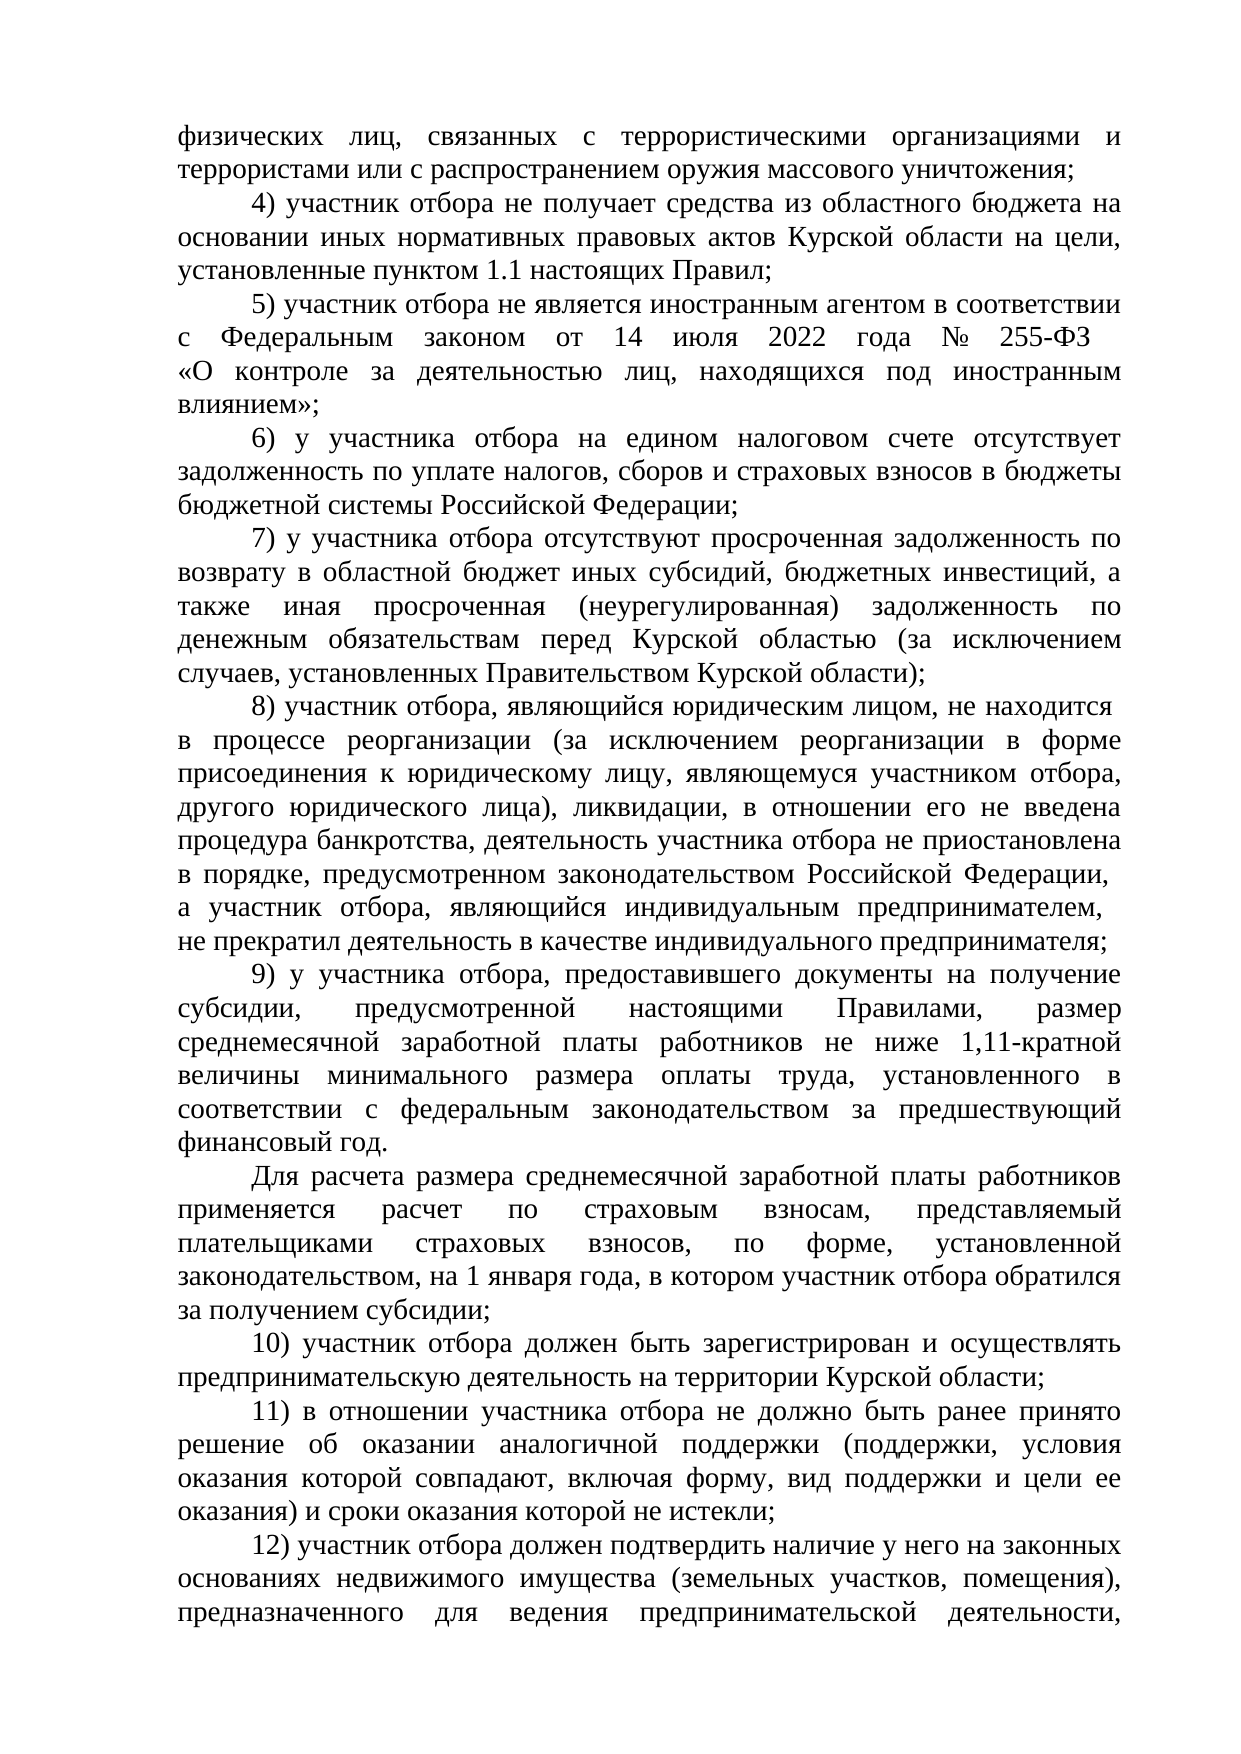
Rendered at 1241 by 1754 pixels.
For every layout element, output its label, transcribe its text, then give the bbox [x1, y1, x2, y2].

text 10) участник отбора должен быть зарегистрирован и осуществлять предпринимательскую деятельность на территории Курской области; [177, 1326, 1122, 1393]
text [177, 1527, 1122, 1627]
text 8) участник отбора, являющийся юридическим лицом, не находится в процессе реорганизации (за исключением реорганизации в форме присоединения к юридическому лицу, являющемуся участником отбора, другого юридического лица), ликвидации, в отношении его не введена процедура банкротства, деятельность участника отбора не приостановлена в порядке, предусмотренном законодательством Российской Федерации, а участник отбора, являющийся индивидуальным предпринимателем, не прекратил деятельность в качестве индивидуального предпринимателя; [177, 688, 1122, 957]
text 7) у участника отбора отсутствуют просроченная задолженность по возврату в областной бюджет иных субсидий, бюджетных инвестиций, а также иная просроченная (неурегулированная) задолженность по денежным обязательствам перед Курской областью (за исключением случаев, установленных Правительством Курской области); [177, 521, 1122, 688]
text 6) у участника отбора на едином налоговом счете отсутствует задолженность по уплате налогов, сборов и страховых взносов в бюджеты бюджетной системы Российской Федерации; [177, 420, 1122, 521]
text Для расчета размера среднемесячной заработной платы работников применяется расчет по страховым взносам, представляемый плательщиками страховых взносов, по форме, установленной законодательством, на 1 января года, в котором участник отбора обратился за получением субсидии; [177, 1158, 1122, 1326]
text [177, 118, 1122, 185]
text 4) участник отбора не получает средства из областного бюджета на основании иных нормативных правовых актов Курской области на цели, установленные пунктом 1.1 настоящих Правил; [177, 185, 1122, 286]
text 5) участник отбора не является иностранным агентом в соответствии с Федеральным законом от 14 июля 2022 года № 255-ФЗ «О контроле за деятельностью лиц, находящихся под иностранным влиянием»; [177, 286, 1122, 420]
text 11) в отношении участника отбора не должно быть ранее принято решение об оказании аналогичной поддержки (поддержки, условия оказания которой совпадают, включая форму, вид поддержки и цели ее оказания) и сроки оказания которой не истекли; [177, 1393, 1122, 1527]
text 9) у участника отбора, предоставившего документы на получение субсидии, предусмотренной настоящими Правилами, размер среднемесячной заработной платы работников не ниже 1,11-кратной величины минимального размера оплаты труда, установленного в соответствии с федеральным законодательством за предшествующий финансовый год. [177, 957, 1122, 1158]
